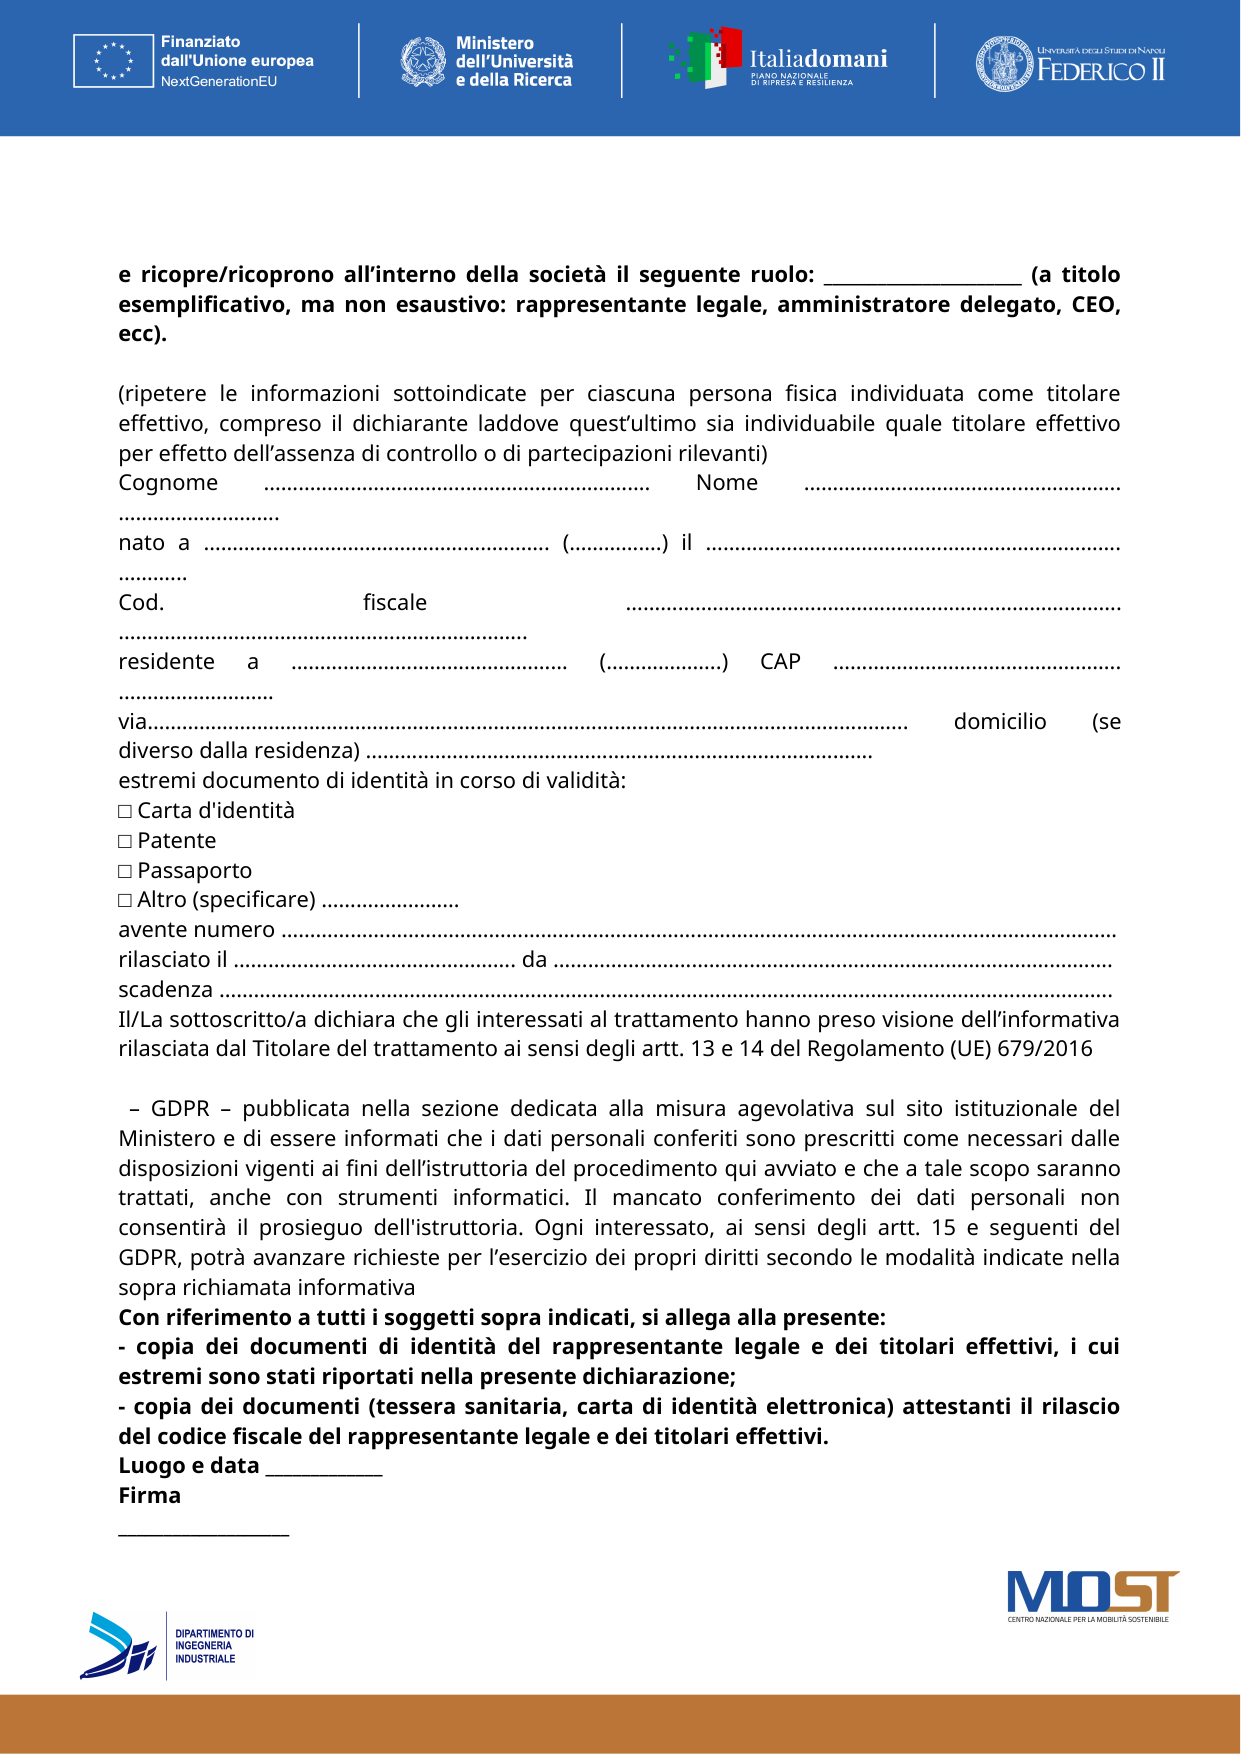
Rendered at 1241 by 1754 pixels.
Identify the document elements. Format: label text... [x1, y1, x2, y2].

text (ripetere le informazioni sottoindicate per ciascuna persona fisica individuata come titolare effettivo, compreso il dichiarante laddove quest’ultimo sia individuabile quale titolare effettivo per effetto dell’assenza di controllo o di partecipazioni rilevanti) [118, 378, 1122, 467]
text avente numero ……………………………………………………………………………………………….……………………………… [118, 914, 1122, 944]
text estremi documento di identità in corso di validità: [118, 765, 1122, 795]
text Cognome ……………………………..……………….…………. Nome ………………………………..……………..………………………. [118, 467, 1122, 527]
text Con riferimento a tutti i soggetti sopra indicati, si allega alla presente: [118, 1301, 1122, 1331]
text Il/La sottoscritto/a dichiara che gli interessati al trattamento hanno preso visione dell’informativa rilasciata dal Titolare del trattamento ai sensi degli artt. 13 e 14 del Regolamento (UE) 679/2016 [118, 1003, 1122, 1063]
picture [0, 0, 1241, 177]
text residente a ………………………………………… (………………..) CAP …………………………………………..……………………… [118, 646, 1122, 706]
text □ Altro (specificare) …………………… [118, 884, 1122, 914]
text Luogo e data _____________ [118, 1450, 1122, 1480]
text rilasciato il …………………………………………. da ……………………………..……………………………………………….……. [118, 944, 1122, 974]
text - copia dei documenti di identità del rappresentante legale e dei titolari effettivi, i cui estremi sono stati riportati nella presente dichiarazione; [118, 1331, 1122, 1391]
text via…………………………………………………………………………………………………………………... domicilio (se diverso dalla residenza) ……………………………………………………………………………. [118, 706, 1122, 765]
text Firma [118, 1480, 1122, 1510]
text scadenza …………………………………….………………………………………………………….…….……………………………….. [118, 974, 1122, 1003]
picture [1006, 1570, 1181, 1624]
text □ Carta d'identità [118, 795, 1122, 825]
picture [79, 1610, 255, 1681]
text □ Passaporto [118, 854, 1122, 884]
text ___________________ [118, 1510, 1122, 1540]
text □ Patente [118, 825, 1122, 854]
text – GDPR – pubblicata nella sezione dedicata alla misura agevolativa sul sito istituzionale del Ministero e di essere informati che i dati personali conferiti sono prescritti come necessari dalle disposizioni vigenti ai fini dell’istruttoria del procedimento qui avviato e che a tale scopo saranno trattati, anche con strumenti informatici. Il mancato conferimento dei dati personali non consentirà il prosieguo dell'istruttoria. Ogni interessato, ai sensi degli artt. 15 e seguenti del GDPR, potrà avanzare richieste per l’esercizio dei propri diritti secondo le modalità indicate nella sopra richiamata informativa [118, 1093, 1122, 1301]
text Cod. fiscale ……………………………………………………….………………….…………………………………………………………….. [118, 586, 1122, 646]
text e ricopre/ricoprono all’interno della società il seguente ruolo: ______________________ (a titolo esemplificativo, ma non esaustivo: rappresentante legale, amministratore delegato, CEO, ecc). [118, 259, 1122, 348]
text nato a …………………………………………..………. (…………….) il ……………………………..……………………………….………... [118, 527, 1122, 586]
text - copia dei documenti (tessera sanitaria, carta di identità elettronica) attestanti il rilascio del codice fiscale del rappresentante legale e dei titolari effettivi. [118, 1391, 1122, 1450]
